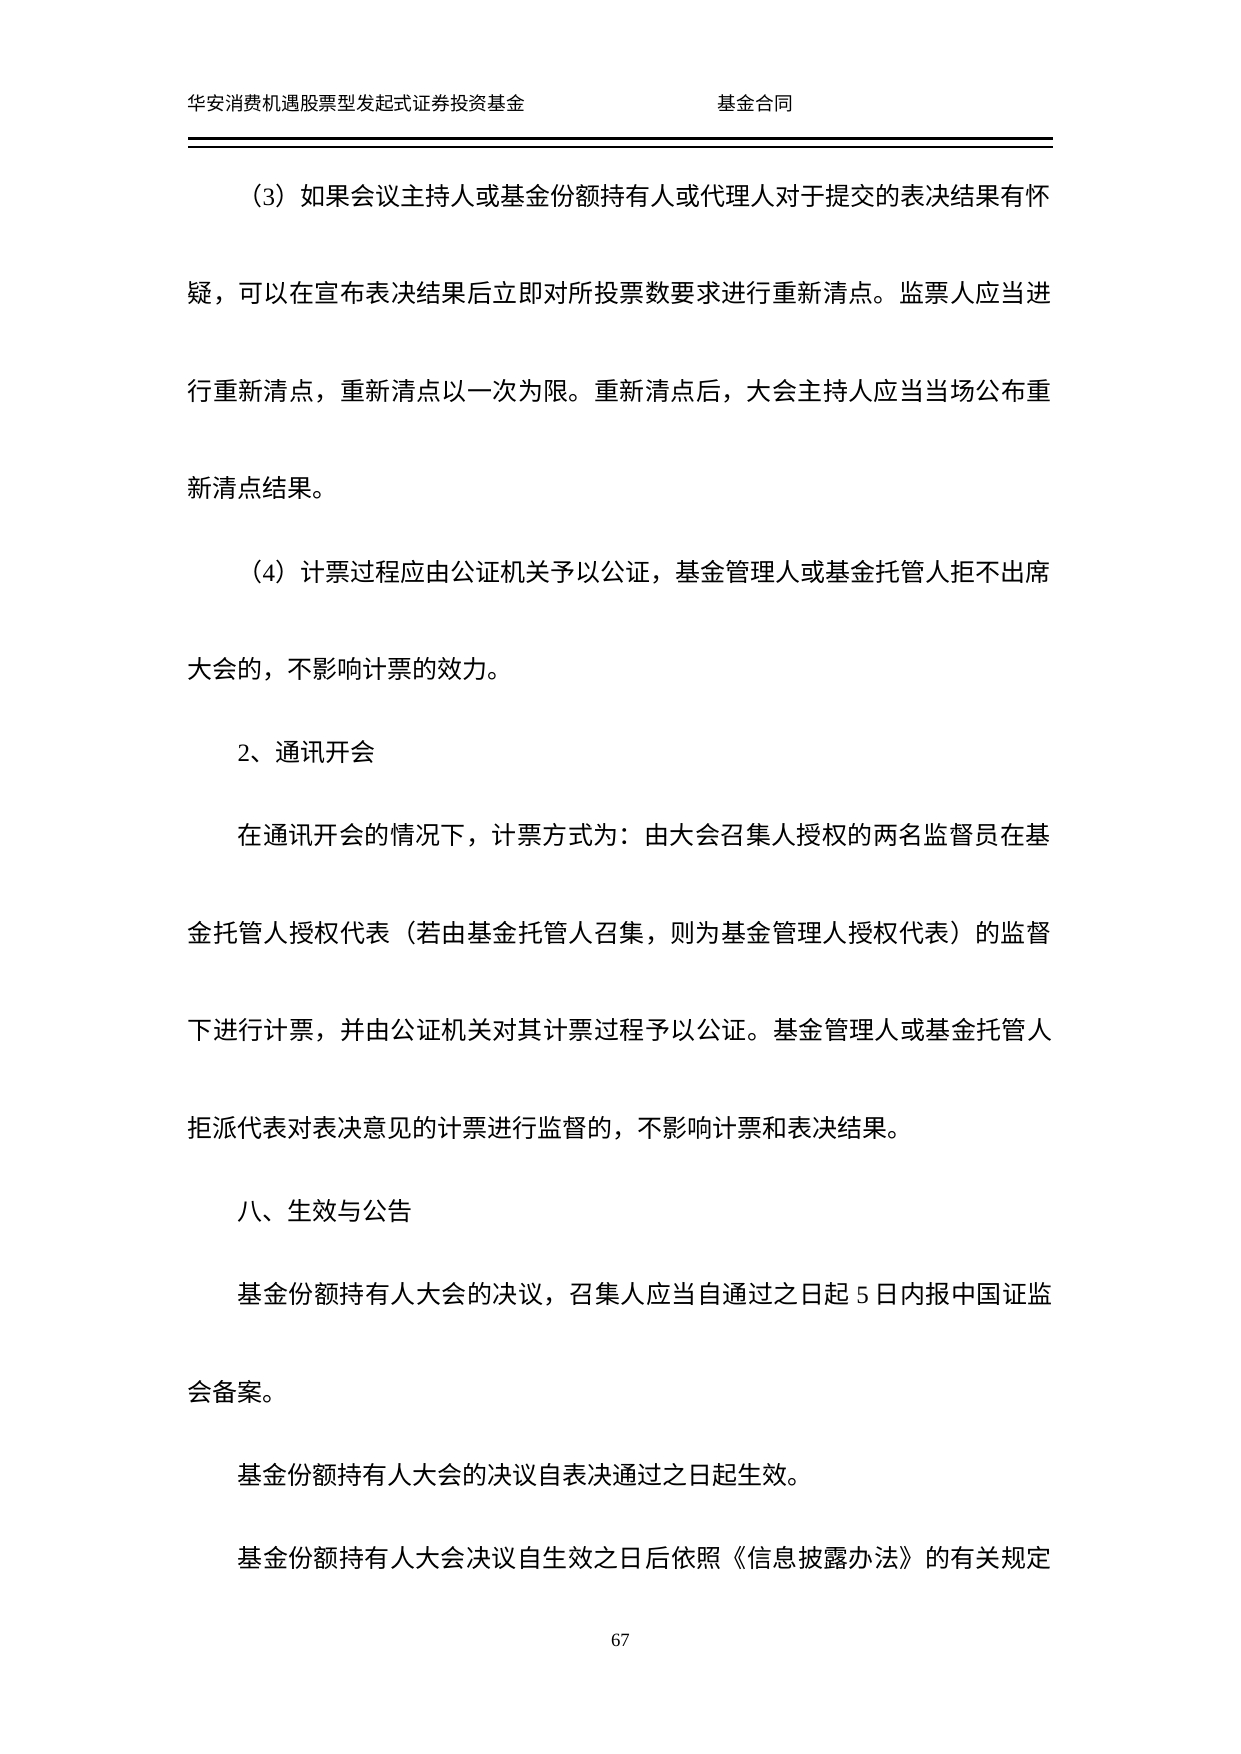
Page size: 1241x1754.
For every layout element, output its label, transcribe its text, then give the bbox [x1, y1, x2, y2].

text （4）计票过程应由公证机关予以公证，基金管理人或基金托管人拒不出席大会的，不影响计票的效力。 [187, 538, 1053, 700]
text 基金份额持有人大会的决议，召集人应当自通过之日起5日内报中国证监会备案。 [187, 1260, 1053, 1423]
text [187, 1524, 1053, 1589]
text （3）如果会议主持人或基金份额持有人或代理人对于提交的表决结果有怀疑，可以在宣布表决结果后立即对所投票数要求进行重新清点。监票人应当进行重新清点，重新清点以一次为限。重新清点后，大会主持人应当当场公布重新清点结果。 [187, 162, 1053, 519]
text 在通讯开会的情况下，计票方式为：由大会召集人授权的两名监督员在基金托管人授权代表（若由基金托管人召集，则为基金管理人授权代表）的监督下进行计票，并由公证机关对其计票过程予以公证。基金管理人或基金托管人拒派代表对表决意见的计票进行监督的，不影响计票和表决结果。 [187, 801, 1053, 1159]
text 基金份额持有人大会的决议自表决通过之日起生效。 [187, 1441, 1053, 1506]
text 八、生效与公告 [187, 1177, 1053, 1242]
text 2、通讯开会 [187, 718, 1053, 783]
